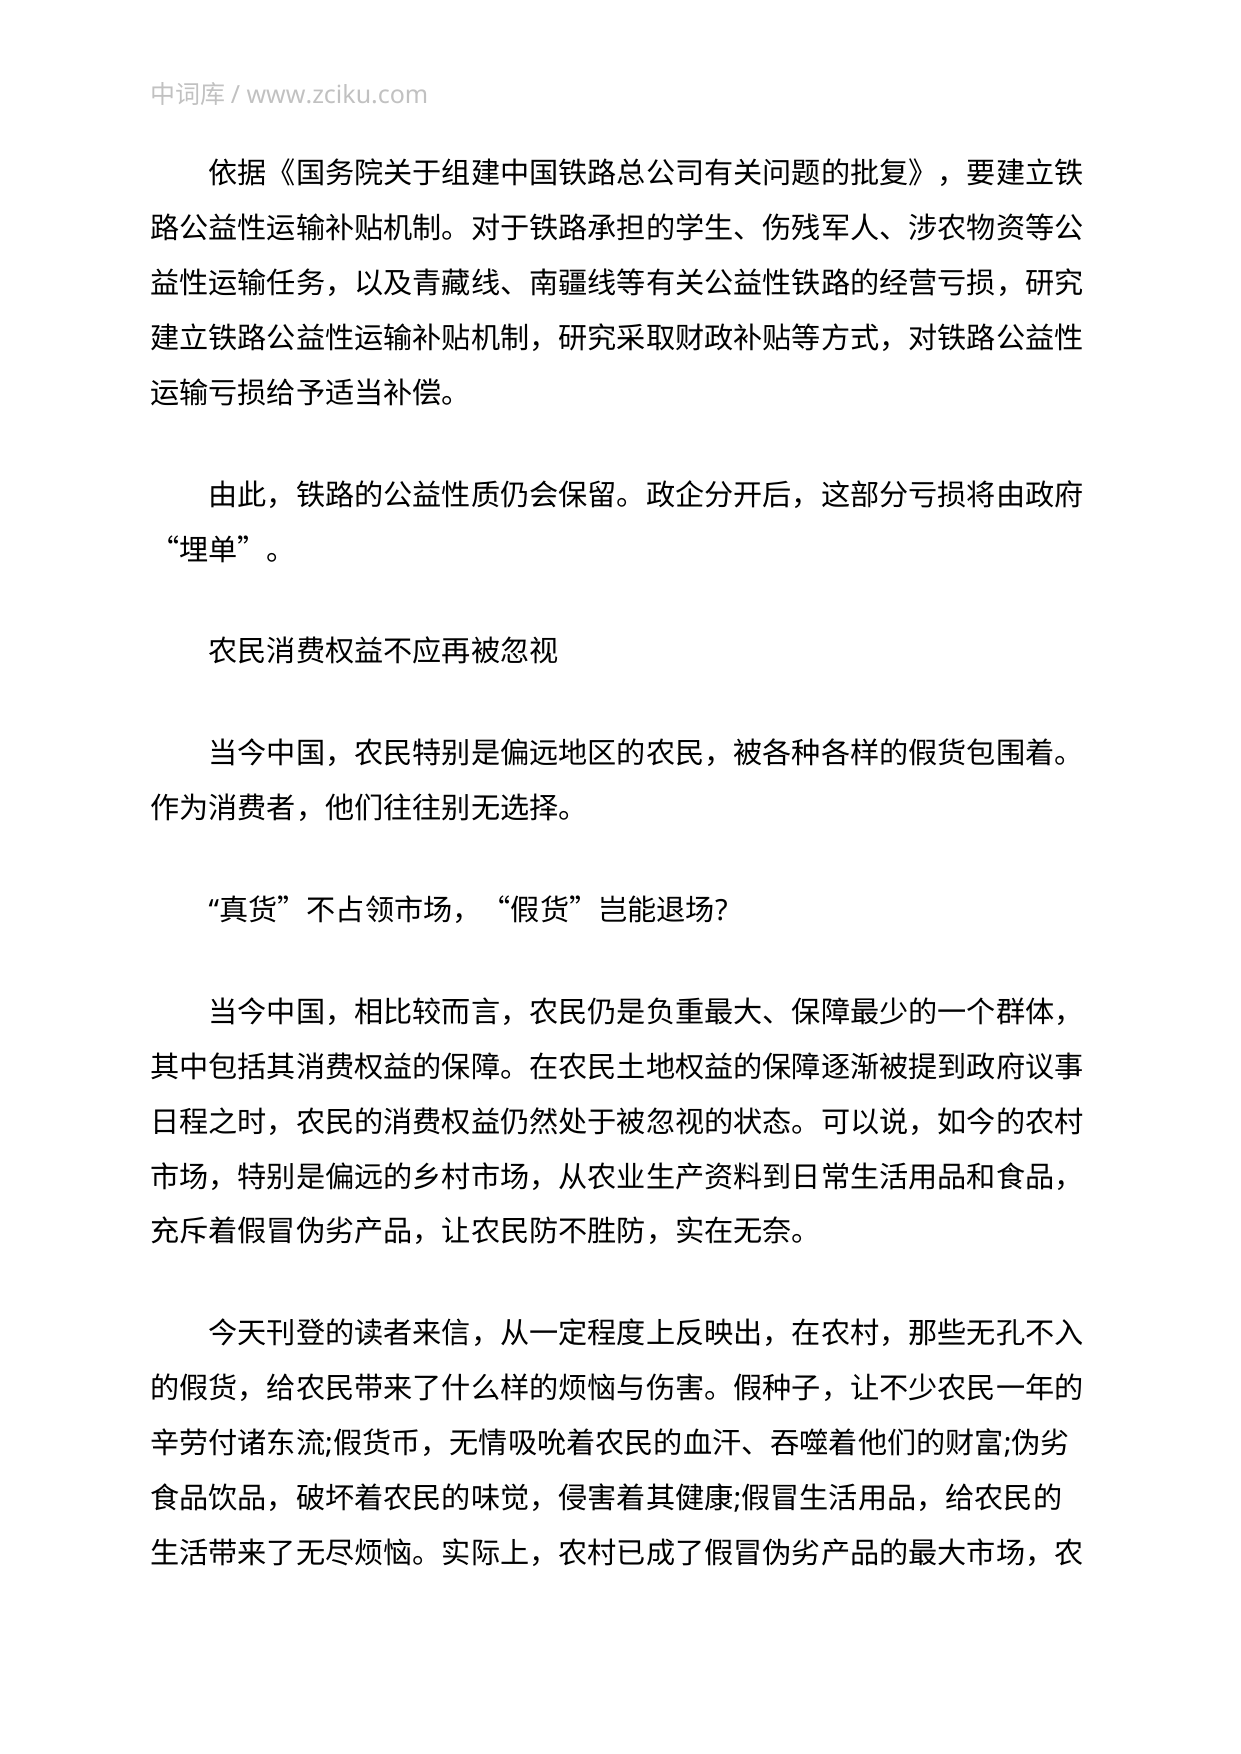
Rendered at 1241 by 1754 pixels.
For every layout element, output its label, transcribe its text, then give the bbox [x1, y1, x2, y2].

text 当今中国，农民特别是偏远地区的农民，被各种各样的假货包围着。作为消费者，他们往往别无选择。 [150, 730, 1090, 827]
text 农民消费权益不应再被忽视 [150, 628, 1090, 670]
text 由此，铁路的公益性质仍会保留。政企分开后，这部分亏损将由政府“埋单”。 [150, 471, 1090, 568]
text 依据《国务院关于组建中国铁路总公司有关问题的批复》，要建立铁路公益性运输补贴机制。对于铁路承担的学生、伤残军人、涉农物资等公益性运输任务，以及青藏线、南疆线等有关公益性铁路的经营亏损，研究建立铁路公益性运输补贴机制，研究采取财政补贴等方式，对铁路公益性运输亏损给予适当补偿。 [150, 150, 1090, 412]
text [150, 1310, 1090, 1572]
text 当今中国，相比较而言，农民仍是负重最大、保障最少的一个群体，其中包括其消费权益的保障。在农民土地权益的保障逐渐被提到政府议事日程之时，农民的消费权益仍然处于被忽视的状态。可以说，如今的农村市场，特别是偏远的乡村市场，从农业生产资料到日常生活用品和食品，充斥着假冒伪劣产品，让农民防不胜防，实在无奈。 [150, 988, 1090, 1250]
text “真货”不占领市场，“假货”岂能退场? [150, 886, 1090, 929]
